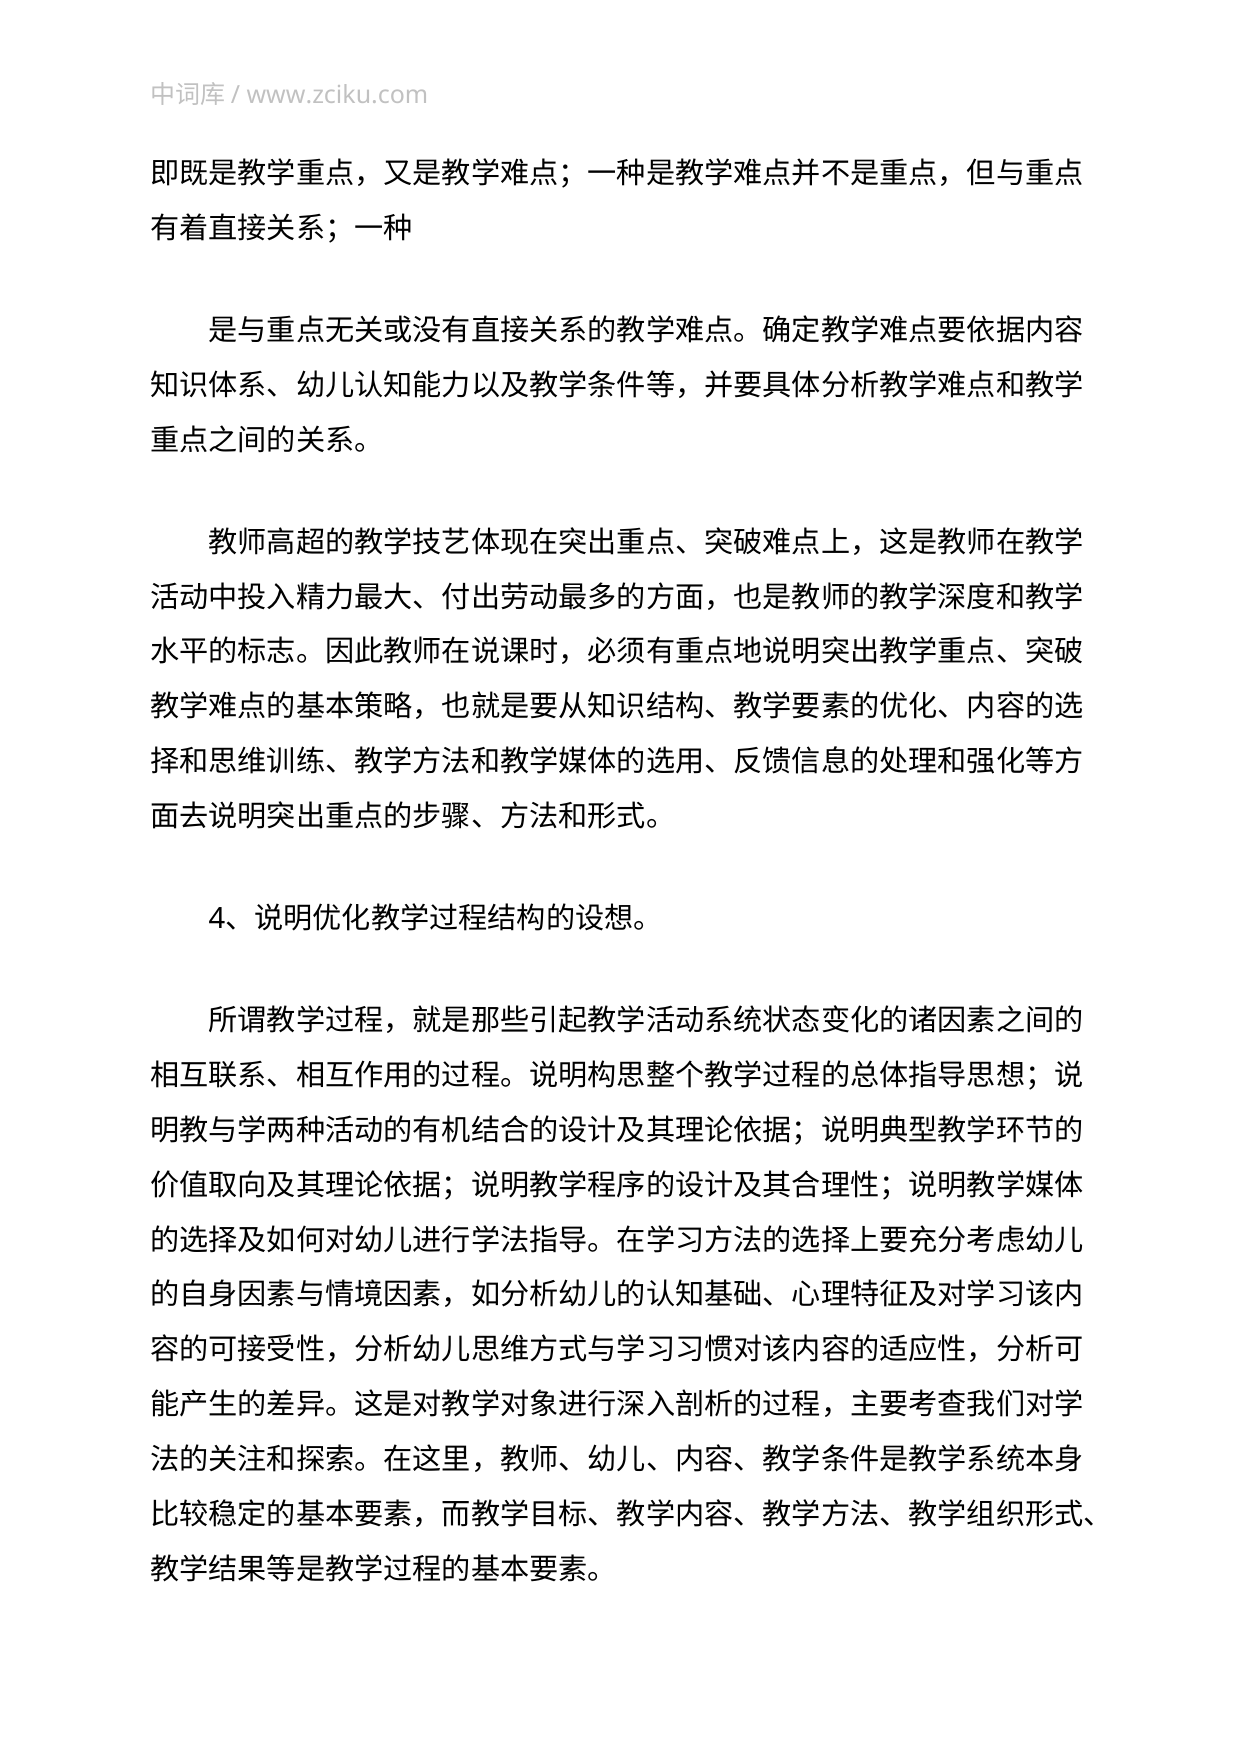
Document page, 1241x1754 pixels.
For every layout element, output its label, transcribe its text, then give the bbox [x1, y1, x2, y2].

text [150, 150, 1090, 247]
text 所谓教学过程，就是那些引起教学活动系统状态变化的诸因素之间的相互联系、相互作用的过程。说明构思整个教学过程的总体指导思想；说明教与学两种活动的有机结合的设计及其理论依据；说明典型教学环节的价值取向及其理论依据；说明教学程序的设计及其合理性；说明教学媒体的选择及如何对幼儿进行学法指导。在学习方法的选择上要充分考虑幼儿的自身因素与情境因素，如分析幼儿的认知基础、心理特征及对学习该内容的可接受性，分析幼儿思维方式与学习习惯对该内容的适应性，分析可能产生的差异。这是对教学对象进行深入剖析的过程，主要考查我们对学法的关注和探索。在这里，教师、幼儿、内容、教学条件是教学系统本身比较稳定的基本要素，而教学目标、教学内容、教学方法、教学组织形式、教学结果等是教学过程的基本要素。 [150, 996, 1090, 1588]
text 4、说明优化教学过程结构的设想。 [150, 894, 1090, 937]
text 是与重点无关或没有直接关系的教学难点。确定教学难点要依据内容知识体系、幼儿认知能力以及教学条件等，并要具体分析教学难点和教学重点之间的关系。 [150, 307, 1090, 459]
text 教师高超的教学技艺体现在突出重点、突破难点上，这是教师在教学活动中投入精力最大、付出劳动最多的方面，也是教师的教学深度和教学水平的标志。因此教师在说课时，必须有重点地说明突出教学重点、突破教学难点的基本策略，也就是要从知识结构、教学要素的优化、内容的选择和思维训练、教学方法和教学媒体的选用、反馈信息的处理和强化等方面去说明突出重点的步骤、方法和形式。 [150, 518, 1090, 835]
